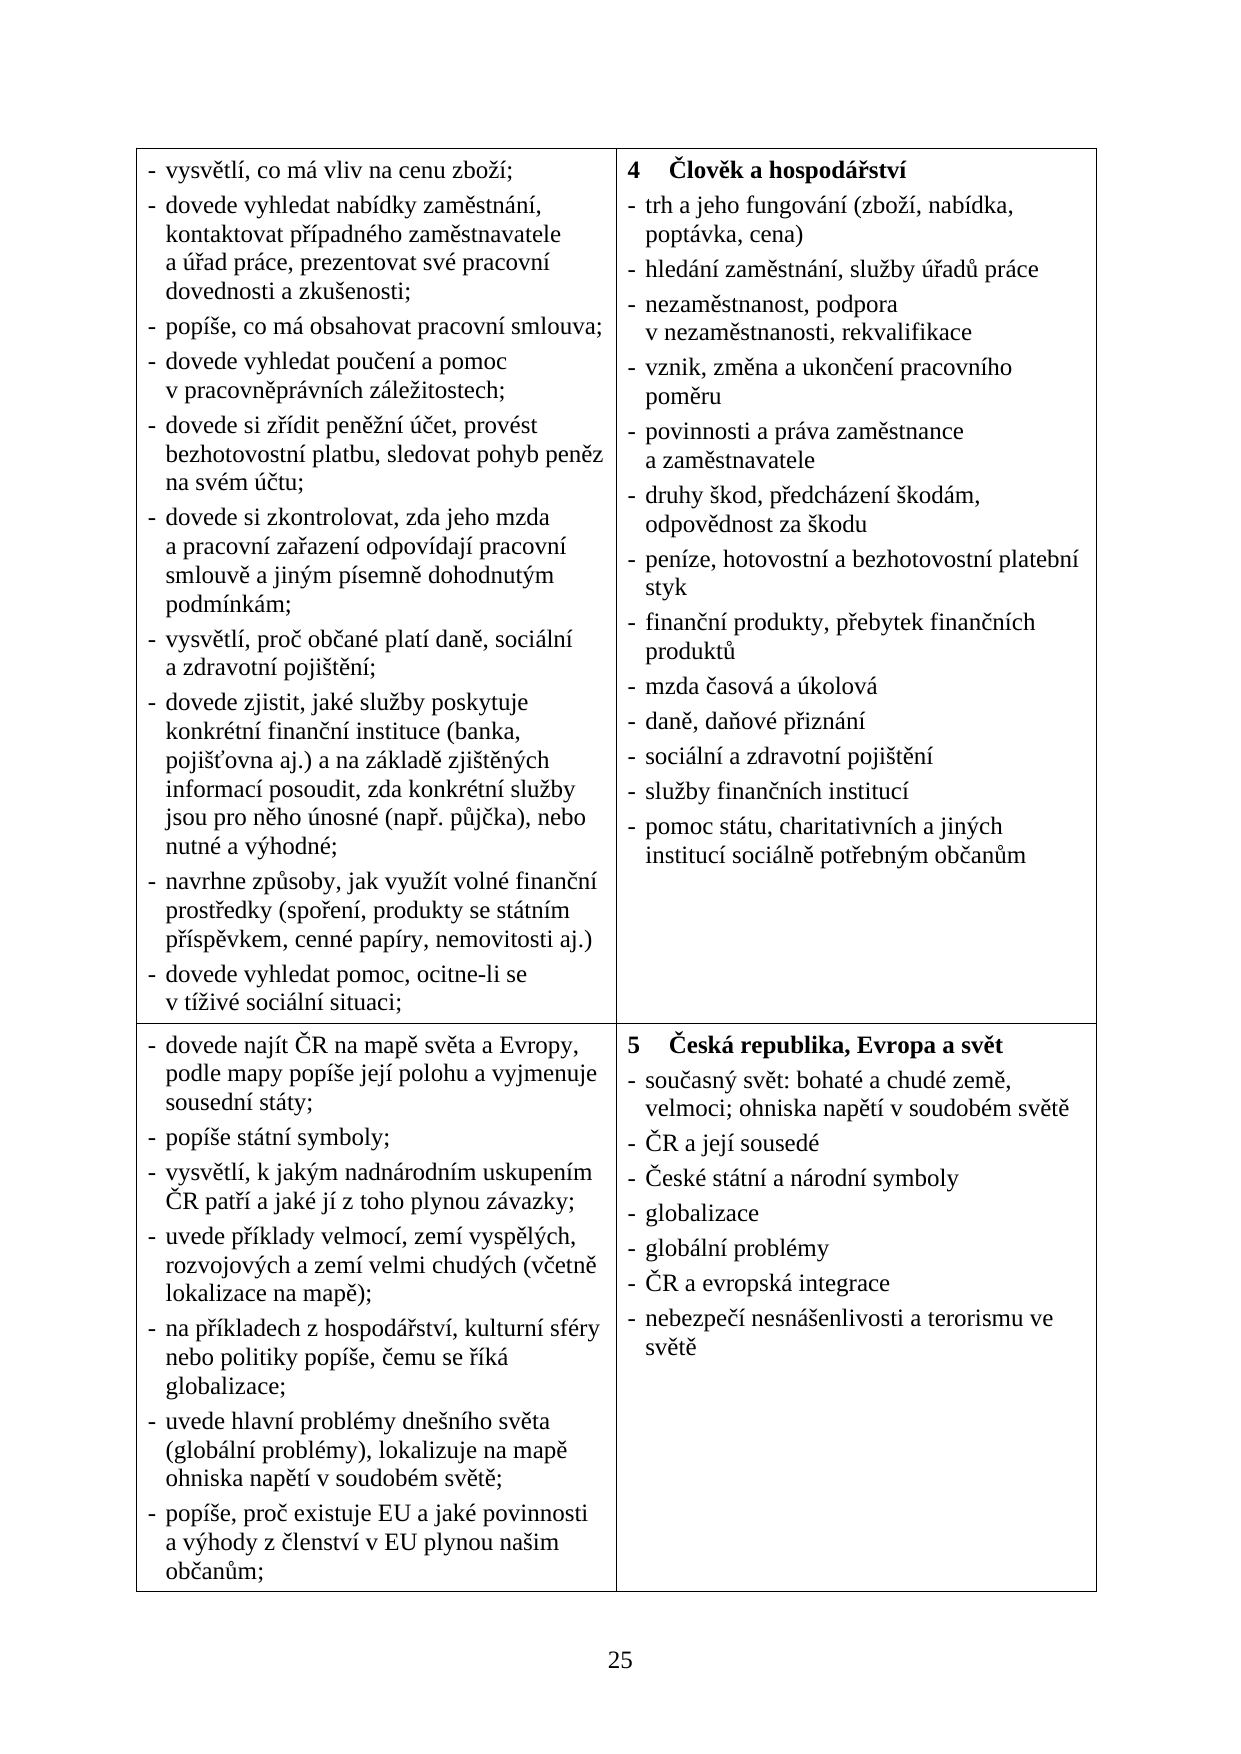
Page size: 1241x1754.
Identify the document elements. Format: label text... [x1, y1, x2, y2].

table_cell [617, 1024, 1096, 1591]
table_cell Člověk a hospodářství trh a jeho fungování (zboží, nabídka, poptávka, cena) hledání zaměstnání, služby úřadů práce nezaměstnanost, podpora v nezaměstnanosti, rekvalifikace vznik, změna a ukončení pracovního poměru povinnosti a práva zaměstnance a zaměstnavatele druhy škod, předcházení škodám, odpovědnost za škodu peníze, hotovostní a bezhotovostní platební styk finanční produkty, přebytek finančních produktů mzda časová a úkolová daně, daňové přiznání sociální a zdravotní pojištění služby finančních institucí pomoc státu, charitativních a jiných institucí sociálně potřebným občanům [617, 149, 1096, 1022]
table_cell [137, 1024, 616, 1591]
table_cell vysvětlí, co má vliv na cenu zboží; dovede vyhledat nabídky zaměstnání, kontaktovat případného zaměstnavatele a úřad práce, prezentovat své pracovní dovednosti a zkušenosti; popíše, co má obsahovat pracovní smlouva; dovede vyhledat poučení a pomoc v pracovněprávních záležitostech; dovede si zřídit peněžní účet, provést bezhotovostní platbu, sledovat pohyb peněz na svém účtu; dovede si zkontrolovat, zda jeho mzda a pracovní zařazení odpovídají pracovní smlouvě a jiným písemně dohodnutým podmínkám; vysvětlí, proč občané platí daně, sociální a zdravotní pojištění; dovede zjistit, jaké služby poskytuje konkrétní finanční instituce (banka, pojišťovna aj.) a na základě zjištěných informací posoudit, zda konkrétní služby jsou pro něho únosné (např. půjčka), nebo nutné a výhodné; navrhne způsoby, jak využít volné finanční prostředky (spoření, produkty se státním příspěvkem, cenné papíry, nemovitosti aj.) dovede vyhledat pomoc, ocitne-li se v tíživé sociální situaci; [137, 149, 616, 1022]
